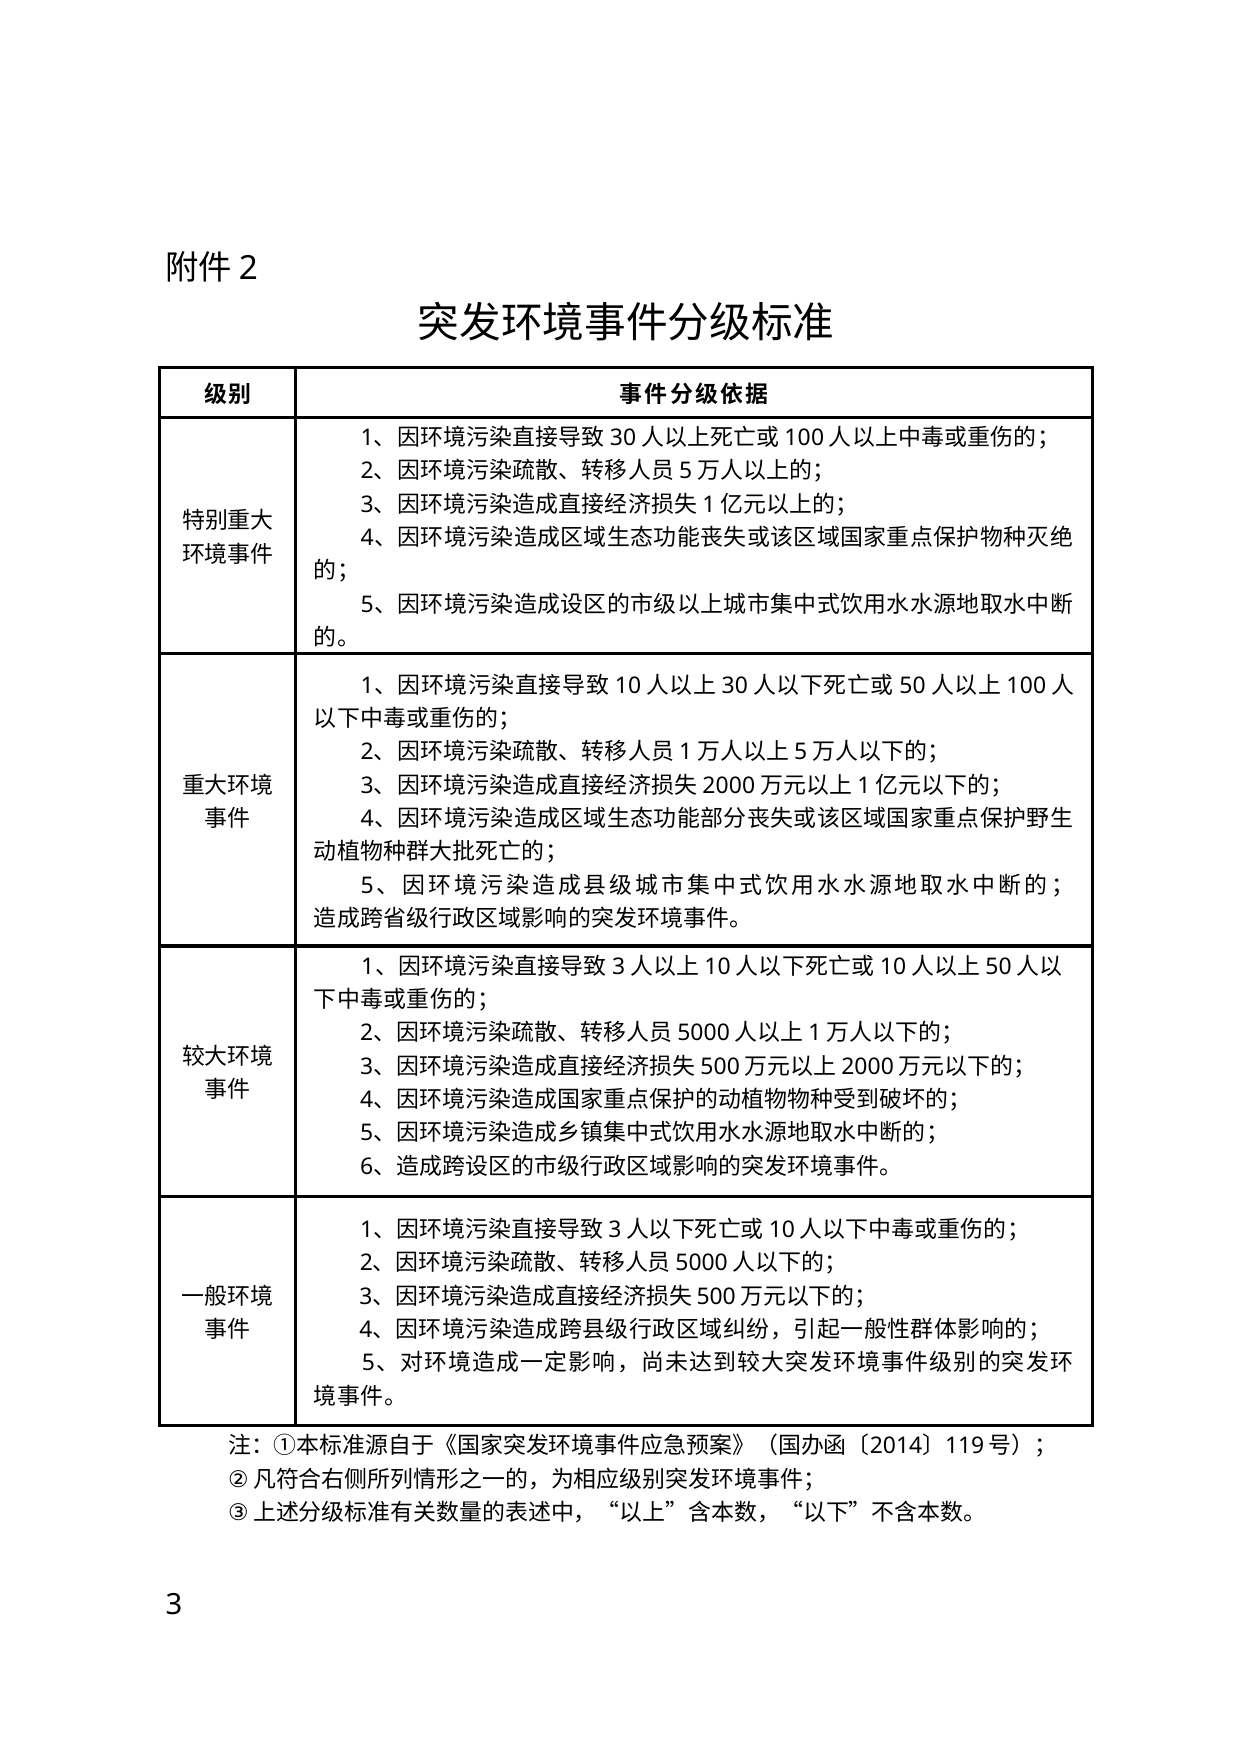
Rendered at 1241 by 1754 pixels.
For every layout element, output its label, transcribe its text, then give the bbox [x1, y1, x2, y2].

list ③上述分级标准有关数量的表述中，“以上”含本数，“以下”不含本数。 [182, 1494, 1070, 1527]
table_header 事件分级依据 [297, 369, 1091, 416]
list 注：①本标准源自于《国家突发环境事件应急预案》（国办函〔2014〕119号）； [182, 1427, 1070, 1460]
table_cell 因环境污染直接导致3人以上10人以下死亡或10人以上50人以下中毒或重伤的； 因环境污染疏散、转移人员5000人以上1万人以下的； 因环境污染造成直接经济损失500万元以上2000万元以下的； 因环境污染造成国家重点保护的动植物物种受到破坏的； 因环境污染造成乡镇集中式饮用水水源地取水中断的； 6、造成跨设区的市级行政区域影响的突发环境事件。 [297, 948, 1091, 1195]
table_cell 特别重大环境事件 [161, 419, 294, 652]
table_cell 1、因环境污染直接导致3人以下死亡或10人以下中毒或重伤的； 2、因环境污染疏散、转移人员5000人以下的； 3、因环境污染造成直接经济损失500万元以下的； 4、因环境污染造成跨县级行政区域纠纷，引起一般性群体影响的； 5、对环境造成一定影响，尚未达到较大突发环境事件级别的突发环境事件。 [297, 1198, 1091, 1424]
table_cell 1、因环境污染直接导致10人以上30人以下死亡或50人以上100人以下中毒或重伤的； 2、因环境污染疏散、转移人员1万人以上5万人以下的； 3、因环境污染造成直接经济损失2000万元以上1亿元以下的； 4、因环境污染造成区域生态功能部分丧失或该区域国家重点保护野生动植物种群大批死亡的； 5、因环境污染造成县级城市集中式饮用水水源地取水中断的； 造成跨省级行政区域影响的突发环境事件。 [297, 655, 1091, 944]
text 附件2 [165, 233, 1087, 291]
text 突发环境事件分级标准 [165, 291, 1087, 349]
table_cell 重大环境 事件 [161, 655, 294, 944]
list ②凡符合右侧所列情形之一的，为相应级别突发环境事件； [182, 1460, 1070, 1494]
table_header 级别 [161, 369, 294, 416]
table_cell 较大环境 事件 [161, 948, 294, 1195]
table_cell 1、因环境污染直接导致30人以上死亡或100人以上中毒或重伤的； 2、因环境污染疏散、转移人员5万人以上的； 3、因环境污染造成直接经济损失1亿元以上的； 4、因环境污染造成区域生态功能丧失或该区域国家重点保护物种灭绝的； 5、因环境污染造成设区的市级以上城市集中式饮用水水源地取水中断的。 [297, 419, 1091, 652]
table_cell 一般环境 事件 [161, 1198, 294, 1424]
